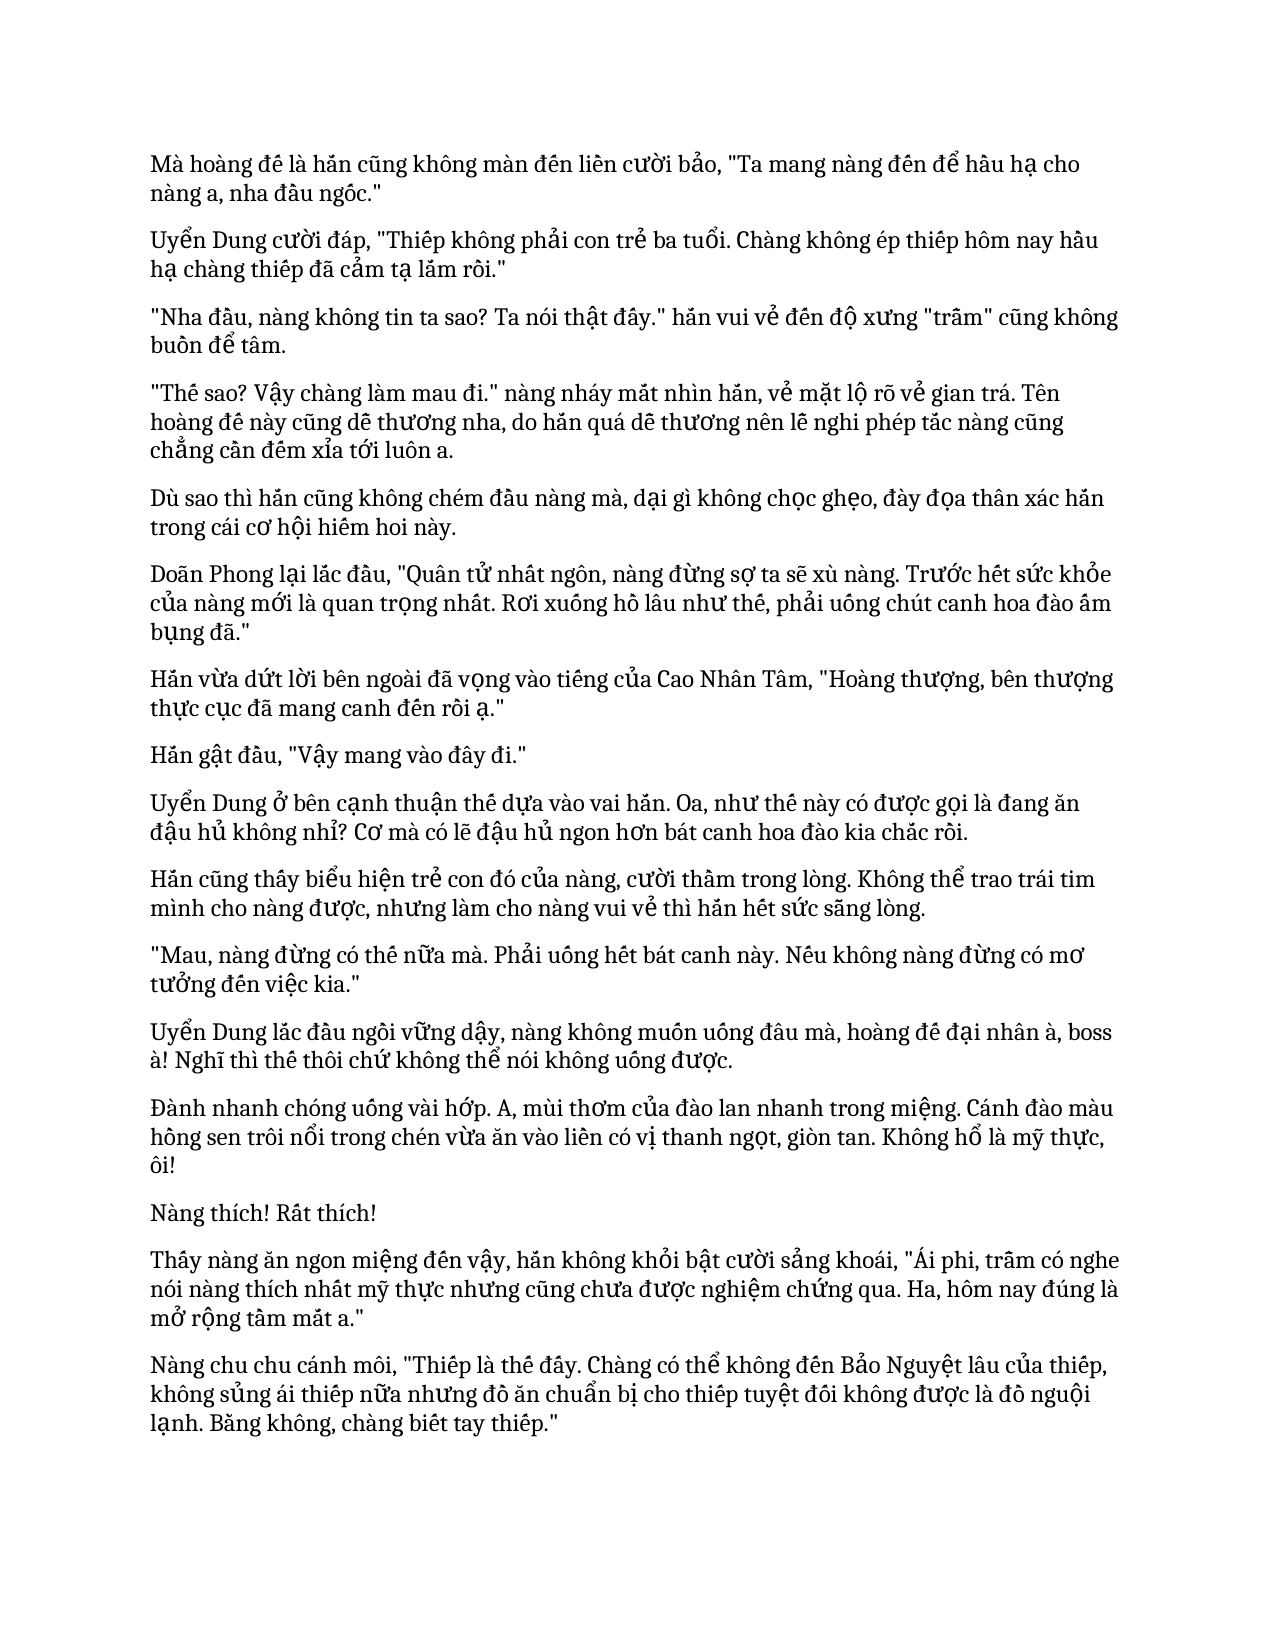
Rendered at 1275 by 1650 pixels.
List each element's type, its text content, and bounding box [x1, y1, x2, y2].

text "Nha đầu, nàng không tin ta sao? Ta nói thật đấy." hắn vui vẻ đến độ xưng "trẫm" cũng không buồn để tâm. [150, 302, 1125, 360]
text Hắn vừa dứt lời bên ngoài đã vọng vào tiếng của Cao Nhân Tâm, "Hoàng thượng, bên thượng thực cục đã mang canh đến rồi ạ." [150, 665, 1125, 722]
text Thấy nàng ăn ngon miệng đến vậy, hắn không khỏi bật cười sảng khoái, "Ái phi, trẫm có nghe nói nàng thích nhất mỹ thực nhưng cũng chưa được nghiệm chứng qua. Ha, hôm nay đúng là mở rộng tầm mắt a." [150, 1246, 1125, 1332]
text Nàng thích! Rất thích! [150, 1199, 1125, 1227]
text Doãn Phong lại lắc đầu, "Quân tử nhất ngôn, nàng đừng sợ ta sẽ xù nàng. Trước hết sức khỏe của nàng mới là quan trọng nhất. Rơi xuống hồ lâu như thế, phải uống chút canh hoa đào ấm bụng đã." [150, 560, 1125, 646]
text Nàng chu chu cánh môi, "Thiếp là thế đấy. Chàng có thể không đến Bảo Nguyệt lâu của thiếp, không sủng ái thiếp nữa nhưng đồ ăn chuẩn bị cho thiếp tuyệt đối không được là đồ nguội lạnh. Bằng không, chàng biết tay thiếp." [150, 1351, 1125, 1437]
text Uyển Dung cười đáp, "Thiếp không phải con trẻ ba tuổi. Chàng không ép thiếp hôm nay hầu hạ chàng thiếp đã cảm tạ lắm rồi." [150, 226, 1125, 284]
text "Mau, nàng đừng có thế nữa mà. Phải uống hết bát canh này. Nếu không nàng đừng có mơ tưởng đến việc kia." [150, 941, 1125, 999]
text Uyển Dung ở bên cạnh thuận thế dựa vào vai hắn. Oa, như thế này có được gọi là đang ăn đậu hủ không nhỉ? Cơ mà có lẽ đậu hủ ngon hơn bát canh hoa đào kia chắc rồi. [150, 789, 1125, 846]
text Hắn gật đầu, "Vậy mang vào đây đi." [150, 741, 1125, 770]
text "Thế sao? Vậy chàng làm mau đi." nàng nháy mắt nhìn hắn, vẻ mặt lộ rõ vẻ gian trá. Tên hoàng đế này cũng dễ thương nha, do hắn quá dễ thương nên lễ nghi phép tắc nàng cũng chẳng cần đếm xỉa tới luôn a. [150, 379, 1125, 465]
text Uyển Dung lắc đầu ngồi vững dậy, nàng không muốn uống đâu mà, hoàng đế đại nhân à, boss à! Nghĩ thì thế thôi chứ không thể nói không uống được. [150, 1017, 1125, 1075]
text Đành nhanh chóng uống vài hớp. A, mùi thơm của đào lan nhanh trong miệng. Cánh đào màu hồng sen trôi nổi trong chén vừa ăn vào liền có vị thanh ngọt, giòn tan. Không hổ là mỹ thực, ôi! [150, 1094, 1125, 1180]
text Hắn cũng thấy biểu hiện trẻ con đó của nàng, cười thầm trong lòng. Không thể trao trái tim mình cho nàng được, nhưng làm cho nàng vui vẻ thì hắn hết sức sẵng lòng. [150, 865, 1125, 922]
text Dù sao thì hắn cũng không chém đầu nàng mà, dại gì không chọc ghẹo, đày đọa thân xác hắn trong cái cơ hội hiếm hoi này. [150, 484, 1125, 541]
text Mà hoàng đế là hắn cũng không màn đến liền cười bảo, "Ta mang nàng đến để hầu hạ cho nàng a, nha đầu ngốc." [150, 150, 1125, 207]
